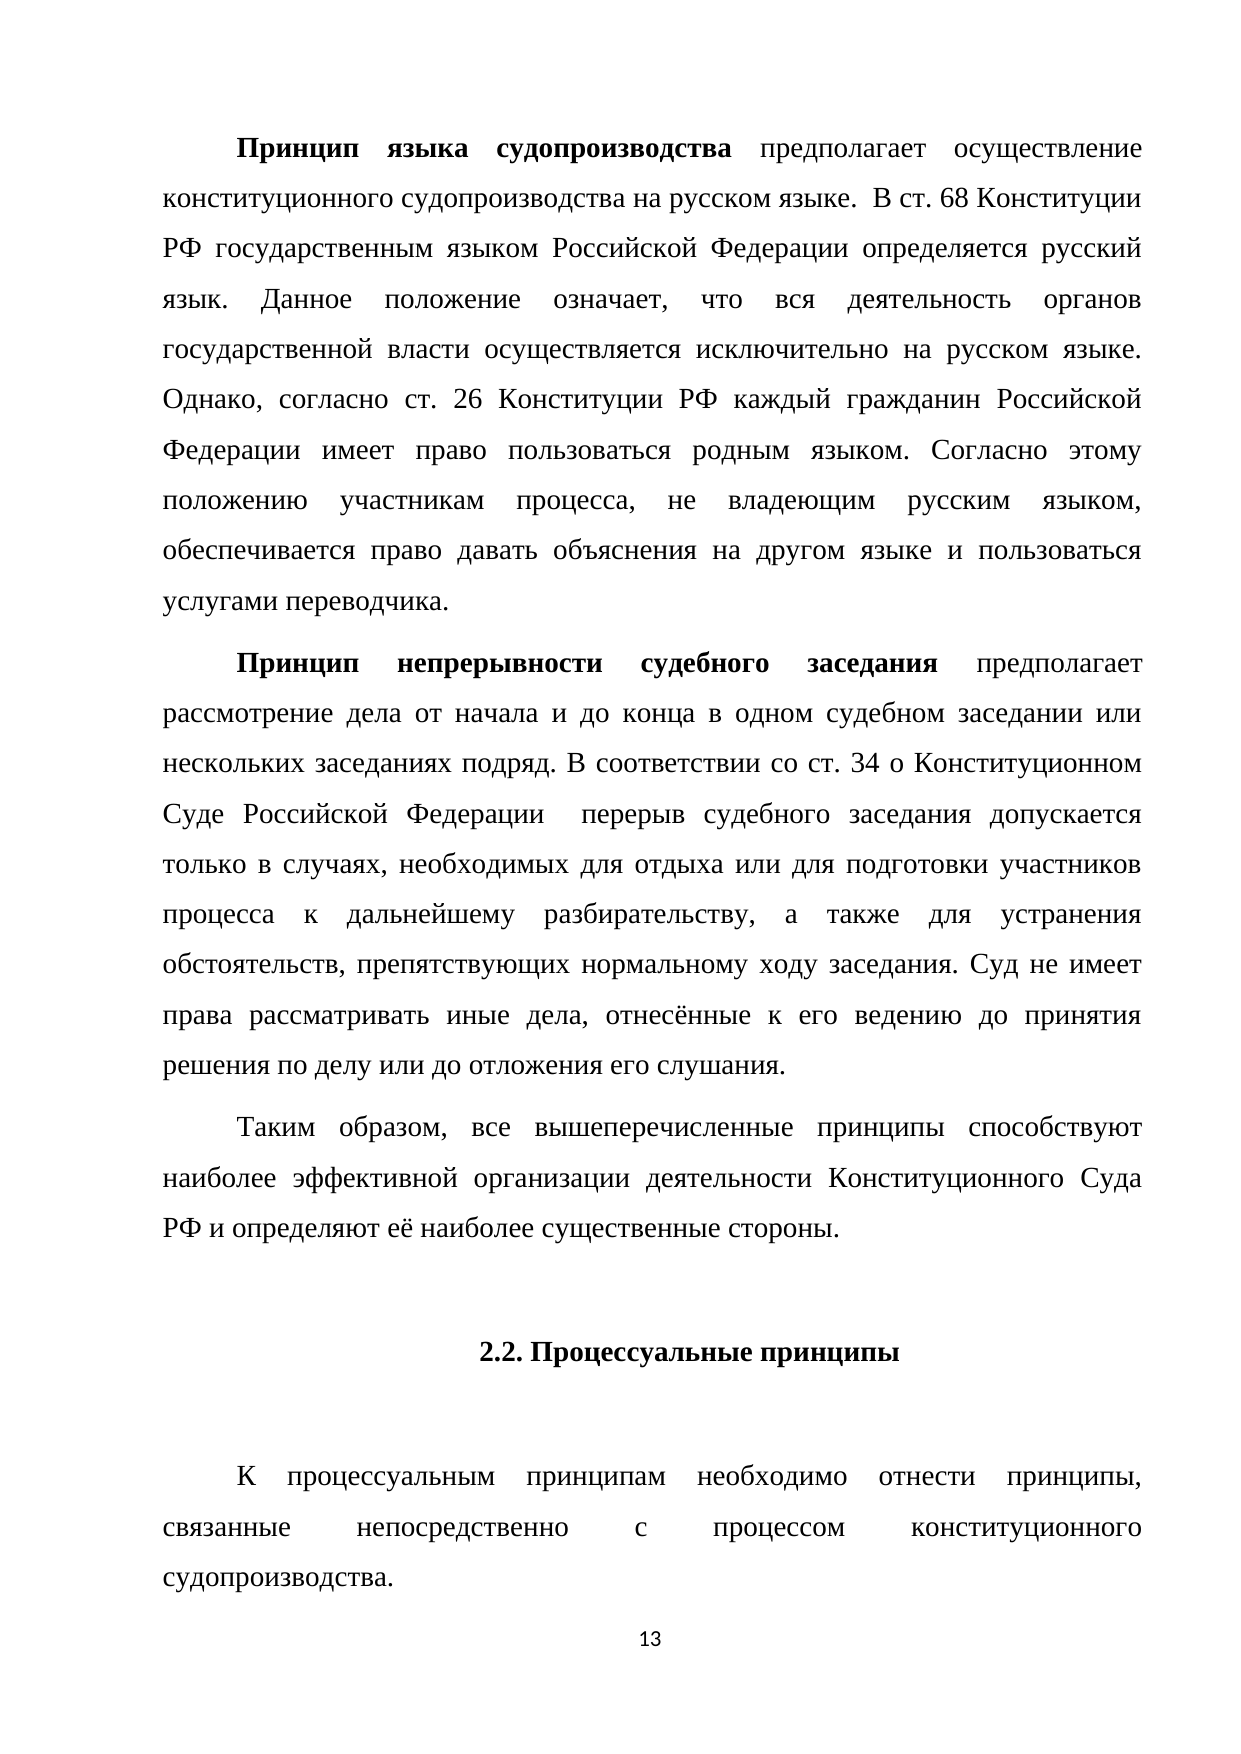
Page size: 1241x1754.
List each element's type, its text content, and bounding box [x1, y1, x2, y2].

text Принцип языка судопроизводства предполагает осуществление конституционного судопроизводства на русском языке. В ст. 68 Конституции РФ государственным языком Российской Федерации определяется русский язык. Данное положение означает, что вся деятельность органов государственной власти осуществляется исключительно на русском языке. Однако, согласно ст. 26 Конституции РФ каждый гражданин Российской Федерации имеет право пользоваться родным языком. Согласно этому положению участникам процесса, не владеющим русским языком, обеспечивается право давать объяснения на другом языке и пользоваться услугами переводчика. [162, 130, 1143, 616]
text Принцип непрерывности судебного заседания предполагает рассмотрение дела от начала и до конца в одном судебном заседании или нескольких заседаниях подряд. В соответствии со ст. 34 о Конституционном Суде Российской Федерации перерыв судебного заседания допускается только в случаях, необходимых для отдыха или для подготовки участников процесса к дальнейшему разбирательству, а также для устранения обстоятельств, препятствующих нормальному ходу заседания. Суд не имеет права рассматривать иные дела, отнесённые к его ведению до принятия решения по делу или до отложения его слушания. [162, 645, 1143, 1081]
subtitle 2.2. Процессуальные принципы [162, 1334, 1143, 1368]
text Таким образом, все вышеперечисленные принципы способствуют наиболее эффективной организации деятельности Конституционного Суда РФ и определяют её наиболее существенные стороны. [162, 1109, 1143, 1243]
text К процессуальным принципам необходимо отнести принципы, связанные непосредственно с процессом конституционного судопроизводства. [162, 1458, 1143, 1592]
